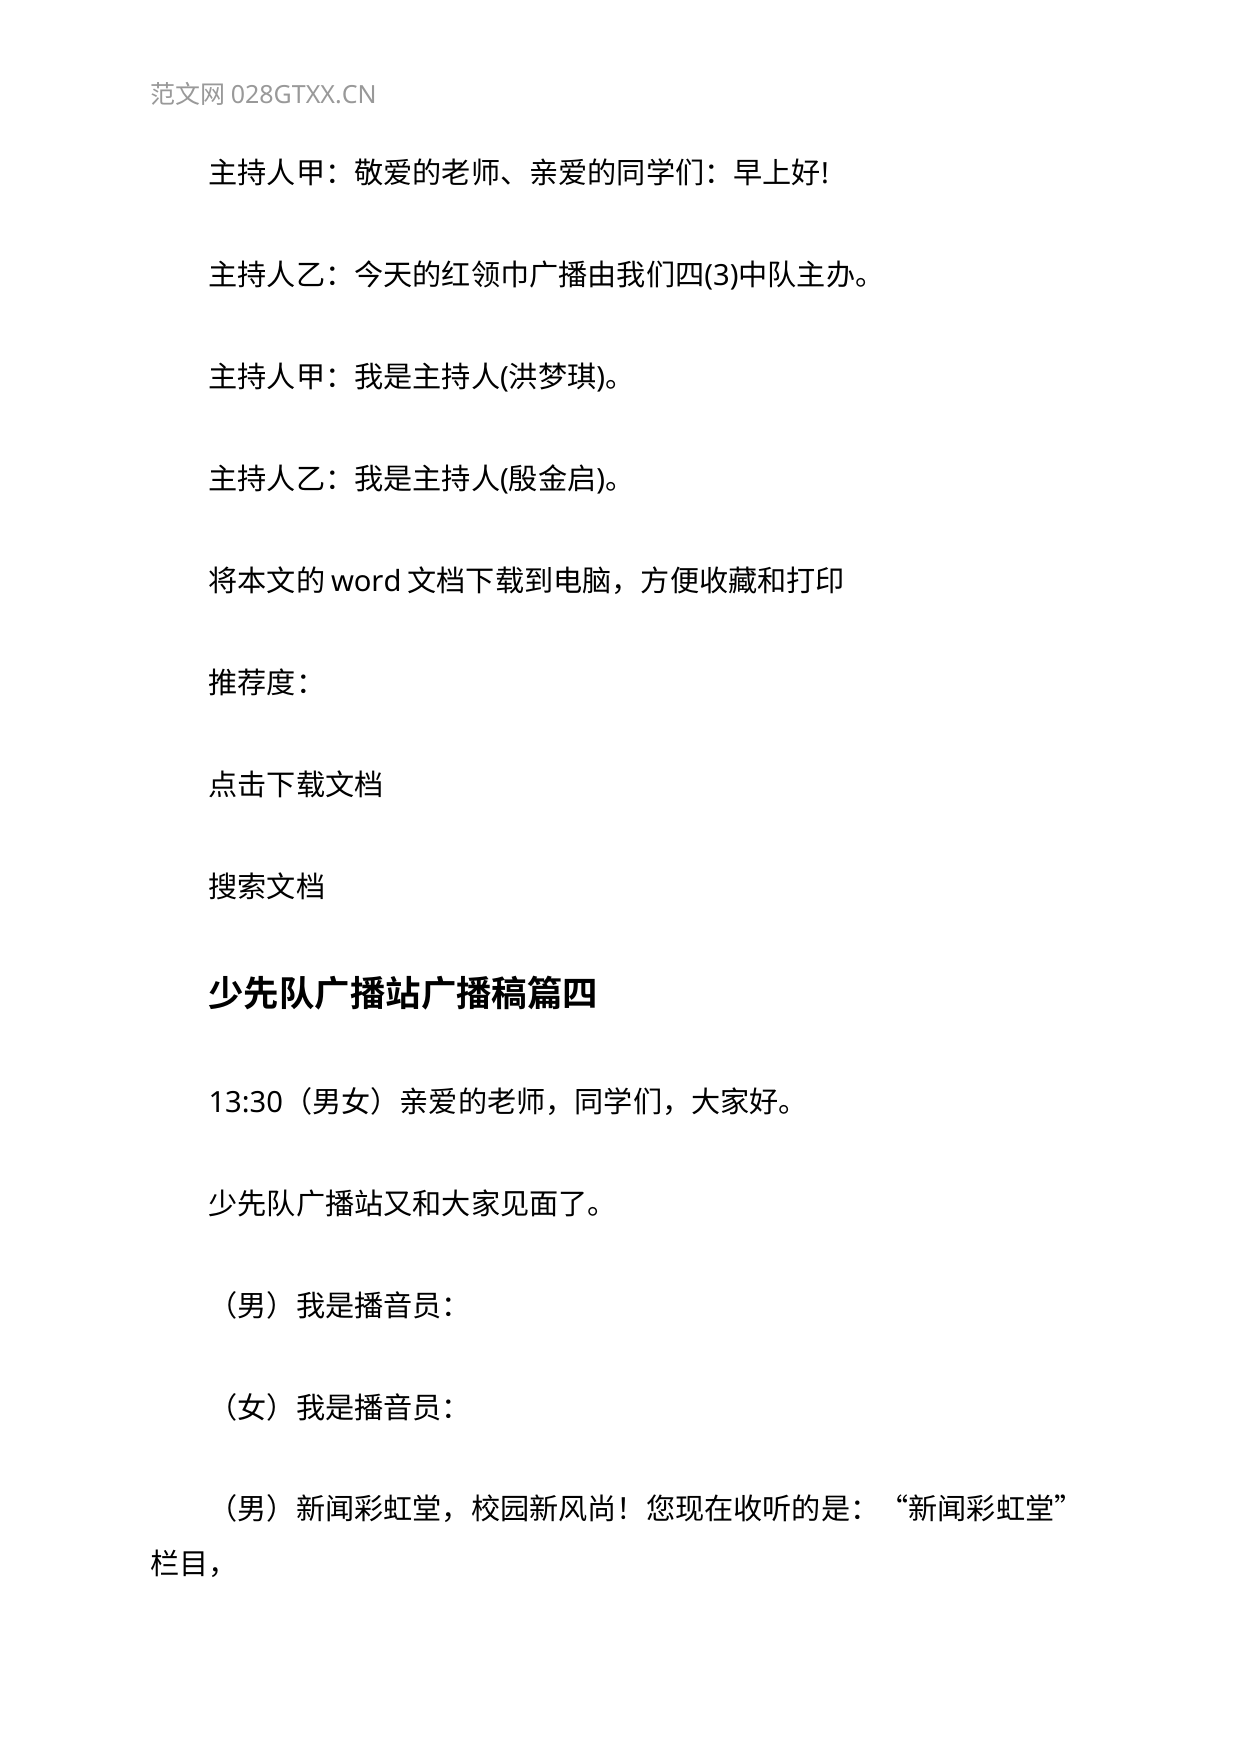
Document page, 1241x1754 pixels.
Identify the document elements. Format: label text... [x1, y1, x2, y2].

text 搜索文档 [150, 863, 1090, 906]
text 主持人乙：今天的红领巾广播由我们四(3)中队主办。 [150, 252, 1090, 294]
text 将本文的word文档下载到电脑，方便收藏和打印 [150, 558, 1090, 600]
text （男）新闻彩虹堂，校园新风尚！您现在收听的是：“新闻彩虹堂”栏目， [150, 1486, 1090, 1583]
text 13:30（男女）亲爱的老师，同学们，大家好。 [150, 1079, 1090, 1121]
text （男）我是播音员： [150, 1282, 1090, 1325]
text 推荐度： [150, 660, 1090, 702]
text 点击下载文档 [150, 762, 1090, 804]
text 少先队广播站又和大家见面了。 [150, 1181, 1090, 1223]
text （女）我是播音员： [150, 1384, 1090, 1426]
text 主持人甲：我是主持人(洪梦琪)。 [150, 354, 1090, 396]
text 主持人乙：我是主持人(殷金启)。 [150, 456, 1090, 498]
text 主持人甲：敬爱的老师、亲爱的同学们：早上好! [150, 150, 1090, 192]
text 少先队广播站广播稿篇四 [150, 965, 1090, 1016]
